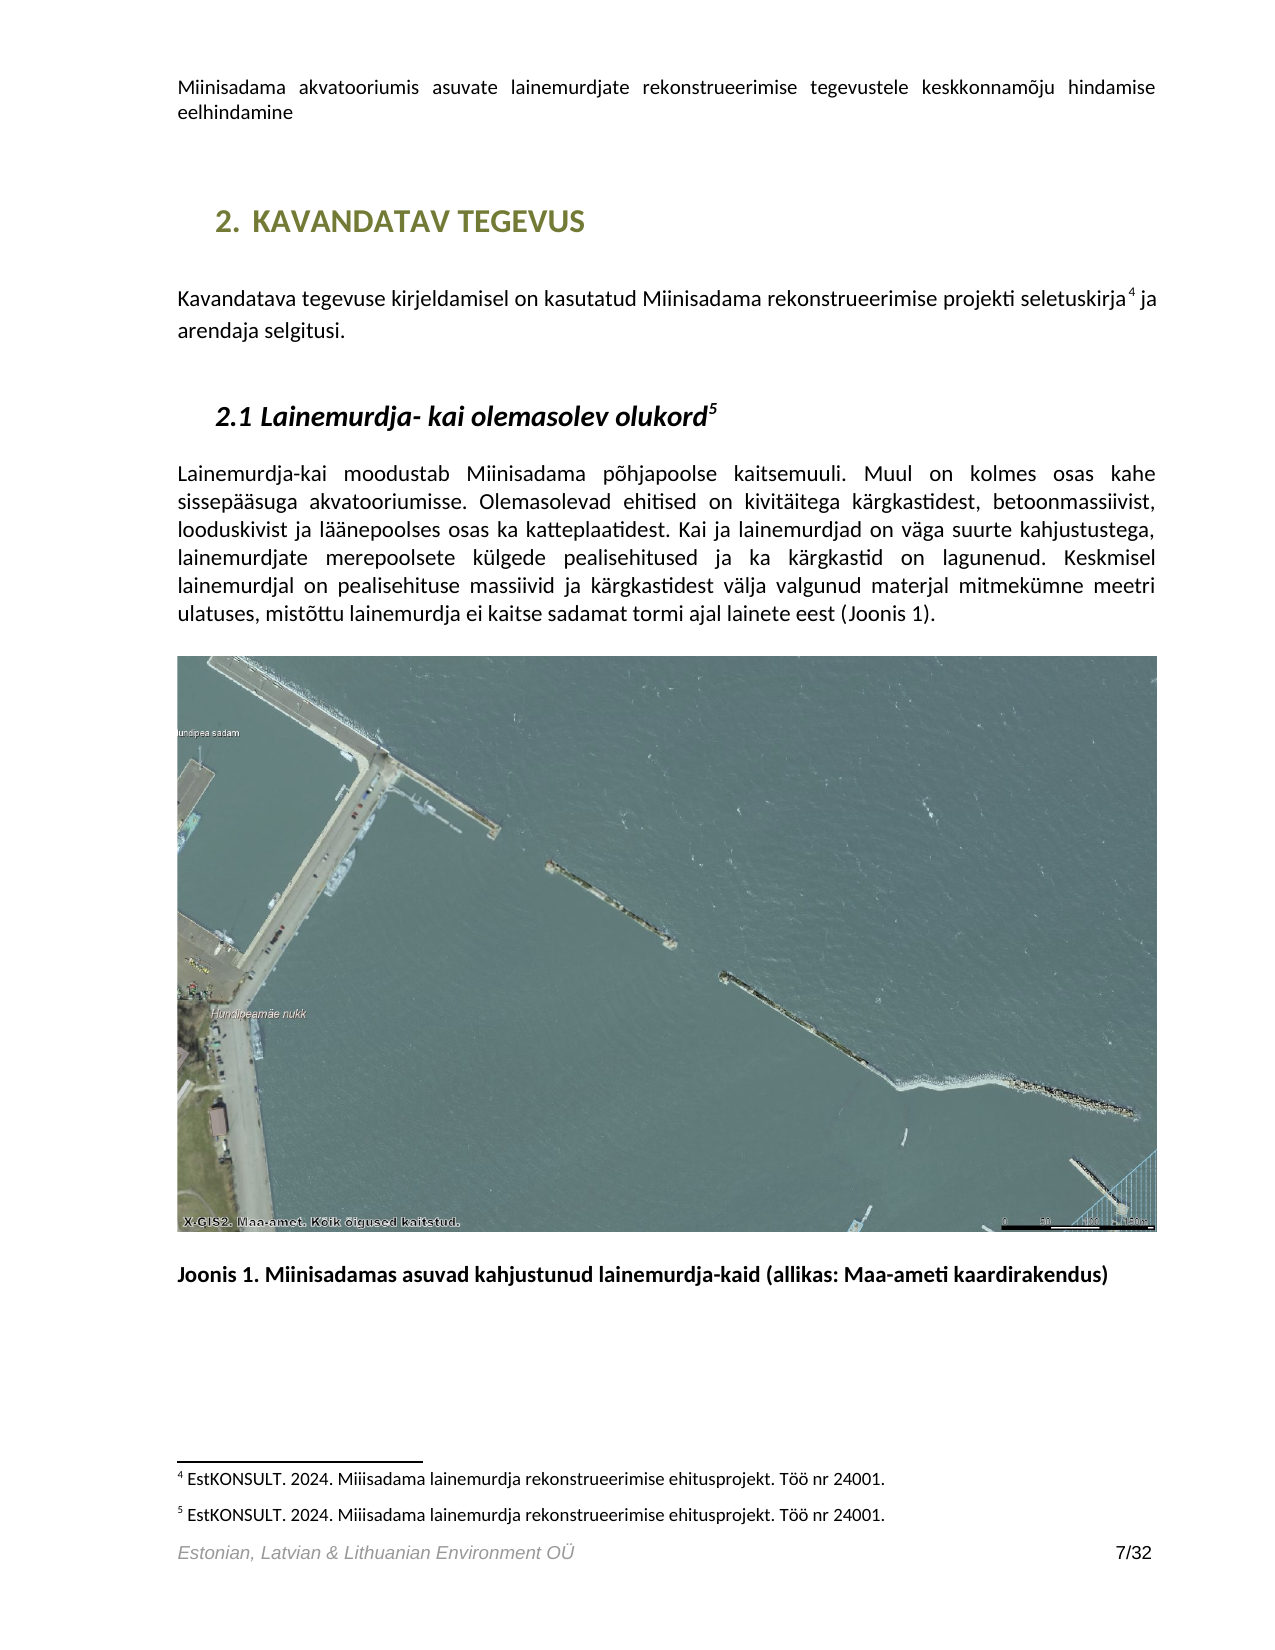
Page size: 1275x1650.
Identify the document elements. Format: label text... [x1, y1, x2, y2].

subtitle Kavandatav tegevus [215, 200, 1157, 240]
subtitle Lainemurdja- kai olemasolev olukord [215, 398, 1157, 434]
text Kavandatava tegevuse kirjeldamisel on kasutatud Miinisadama rekonstrueerimise projekti seletuskirja ja arendaja selgitusi. [177, 284, 1157, 344]
text Lainemurdja-kai moodustab Miinisadama põhjapoolse kaitsemuuli. Muul on kolmes osas kahe sissepääsuga akvatooriumisse. Olemasolevad ehitised on kivitäitega kärgkastidest, betoonmassiivist, looduskivist ja läänepoolses osas ka katteplaatidest. Kai ja lainemurdjad on väga suurte kahjustustega, lainemurdjate merepoolsete külgede pealisehitused ja ka kärgkastid on lagunenud. Keskmisel lainemurdjal on pealisehituse massiivid ja kärgkastidest välja valgunud materjal mitmekümne meetri ulatuses, mistõttu lainemurdja ei kaitse sadamat tormi ajal lainete eest (Joonis 1). [177, 459, 1157, 627]
picture [177, 656, 1157, 1232]
text Joonis 1. Miinisadamas asuvad kahjustunud lainemurdja-kaid (allikas: Maa-ameti kaardirakendus) [177, 1260, 1157, 1288]
